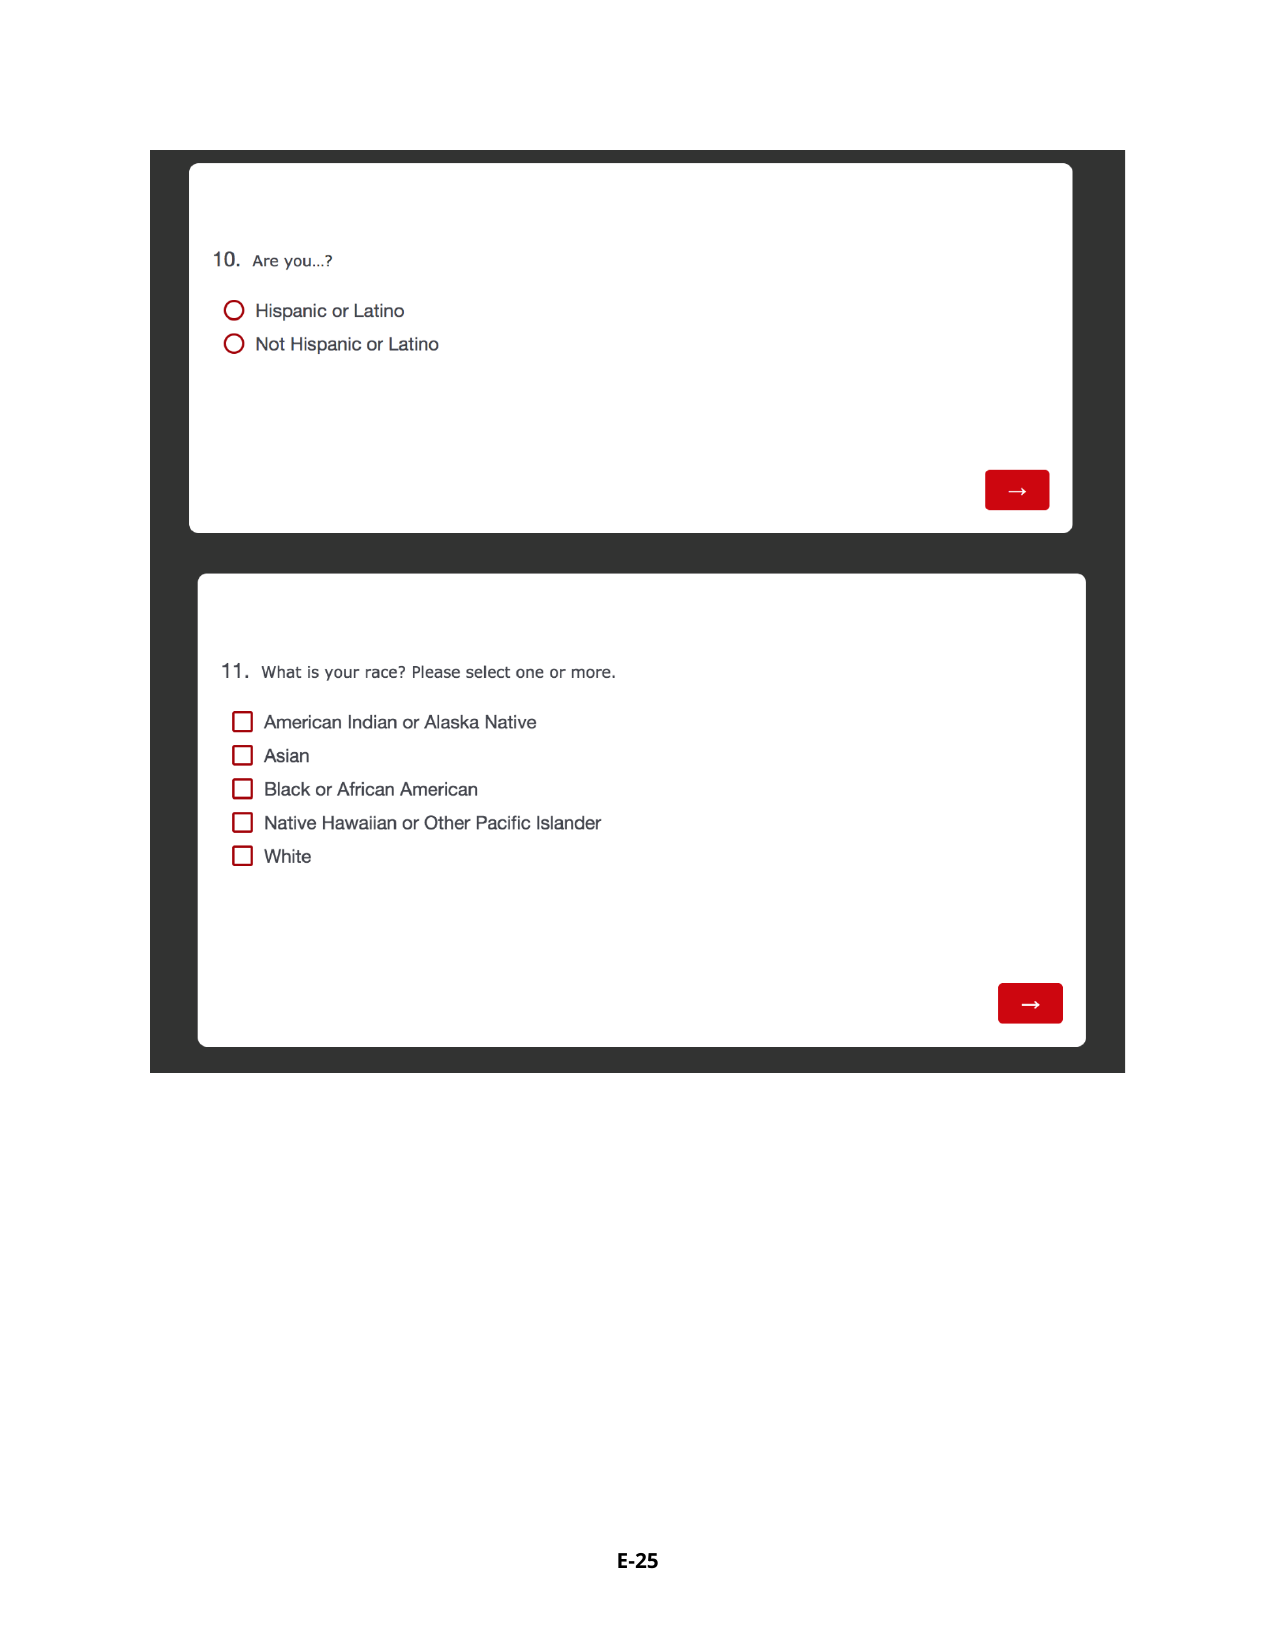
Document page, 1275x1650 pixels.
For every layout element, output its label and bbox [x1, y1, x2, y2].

picture [150, 150, 1125, 1073]
